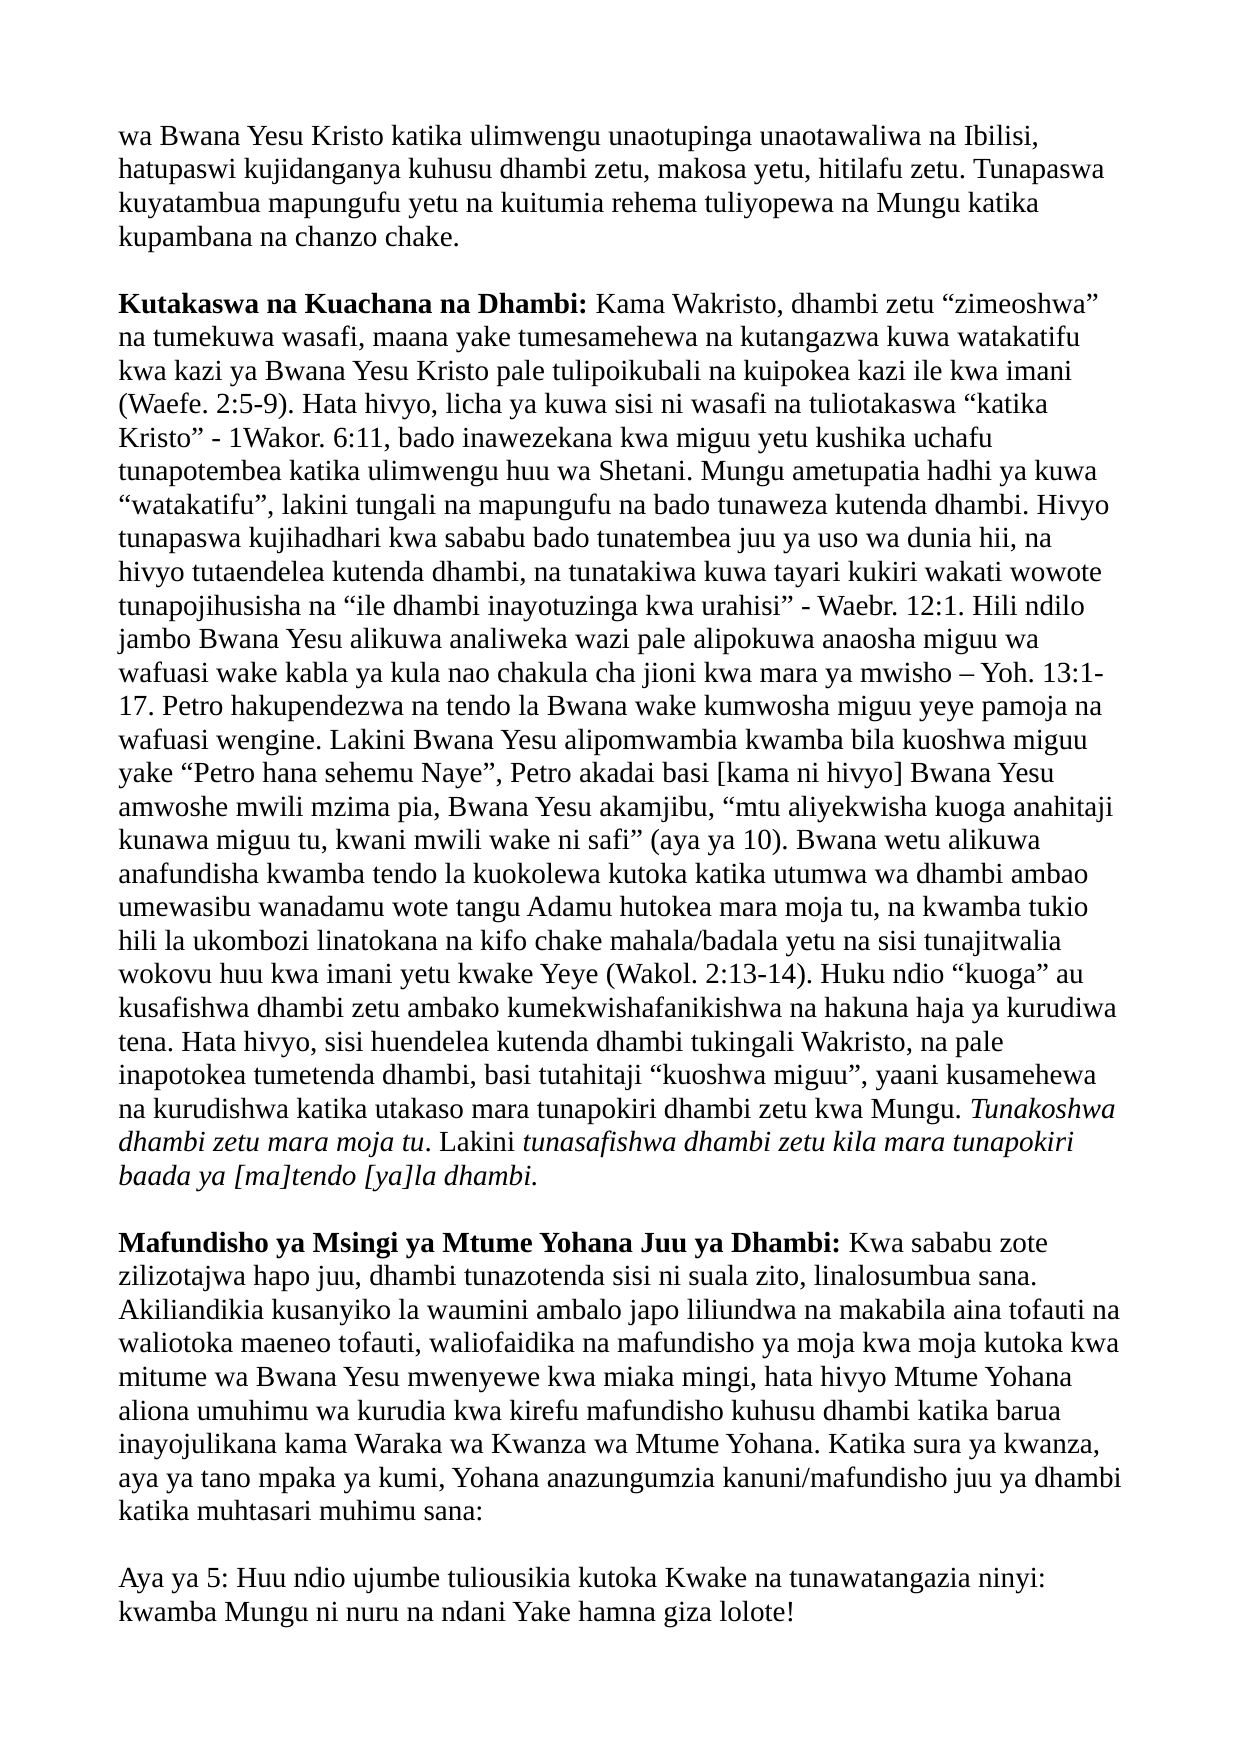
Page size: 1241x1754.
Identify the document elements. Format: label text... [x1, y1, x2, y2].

text Mafundisho ya Msingi ya Mtume Yohana Juu ya Dhambi: Kwa sababu zote zilizotajwa hapo juu, dhambi tunazotenda sisi ni suala zito, linalosumbua sana. Akiliandikia kusanyiko la waumini ambalo japo liliundwa na makabila aina tofauti na waliotoka maeneo tofauti, waliofaidika na mafundisho ya moja kwa moja kutoka kwa mitume wa Bwana Yesu mwenyewe kwa miaka mingi, hata hivyo Mtume Yohana aliona umuhimu wa kurudia kwa kirefu mafundisho kuhusu dhambi katika barua inayojulikana kama Waraka wa Kwanza wa Mtume Yohana. Katika sura ya kwanza, aya ya tano mpaka ya kumi, Yohana anazungumzia kanuni/mafundisho juu ya dhambi katika muhtasari muhimu sana: [118, 1225, 1122, 1527]
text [118, 118, 1122, 252]
text Kutakaswa na Kuachana na Dhambi: Kama Wakristo, dhambi zetu “zimeoshwa” na tumekuwa wasafi, maana yake tumesamehewa na kutangazwa kuwa watakatifu kwa kazi ya Bwana Yesu Kristo pale tulipoikubali na kuipokea kazi ile kwa imani (Waefe. 2:5-9). Hata hivyo, licha ya kuwa sisi ni wasafi na tuliotakaswa “katika Kristo” - 1Wakor. 6:11, bado inawezekana kwa miguu yetu kushika uchafu tunapotembea katika ulimwengu huu wa Shetani. Mungu ametupatia hadhi ya kuwa “watakatifu”, lakini tungali na mapungufu na bado tunaweza kutenda dhambi. Hivyo tunapaswa kujihadhari kwa sababu bado tunatembea juu ya uso wa dunia hii, na hivyo tutaendelea kutenda dhambi, na tunatakiwa kuwa tayari kukiri wakati wowote tunapojihusisha na “ile dhambi inayotuzinga kwa urahisi” - Waebr. 12:1. Hili ndilo jambo Bwana Yesu alikuwa analiweka wazi pale alipokuwa anaosha miguu wa wafuasi wake kabla ya kula nao chakula cha jioni kwa mara ya mwisho – Yoh. 13:1-17. Petro hakupendezwa na tendo la Bwana wake kumwosha miguu yeye pamoja na wafuasi wengine. Lakini Bwana Yesu alipomwambia kwamba bila kuoshwa miguu yake “Petro hana sehemu Naye”, Petro akadai basi [kama ni hivyo] Bwana Yesu amwoshe mwili mzima pia, Bwana Yesu akamjibu, “mtu aliyekwisha kuoga anahitaji kunawa miguu tu, kwani mwili wake ni safi” (aya ya 10). Bwana wetu alikuwa anafundisha kwamba tendo la kuokolewa kutoka katika utumwa wa dhambi ambao umewasibu wanadamu wote tangu Adamu hutokea mara moja tu, na kwamba tukio hili la ukombozi linatokana na kifo chake mahala/badala yetu na sisi tunajitwalia wokovu huu kwa imani yetu kwake Yeye (Wakol. 2:13-14). Huku ndio “kuoga” au kusafishwa dhambi zetu ambako kumekwishafanikishwa na hakuna haja ya kurudiwa tena. Hata hivyo, sisi huendelea kutenda dhambi tukingali Wakristo, na pale inapotokea tumetenda dhambi, basi tutahitaji “kuoshwa miguu”, yaani kusamehewa na kurudishwa katika utakaso mara tunapokiri dhambi zetu kwa Mungu. Tunakoshwa dhambi zetu mara moja tu. Lakini tunasafishwa dhambi zetu kila mara tunapokiri baada ya [ma]tendo [ya]la dhambi. [118, 286, 1122, 1191]
text Aya ya 5: Huu ndio ujumbe tuliousikia kutoka Kwake na tunawatangazia ninyi: kwamba Mungu ni nuru na ndani Yake hamna giza lolote! [118, 1560, 1122, 1627]
